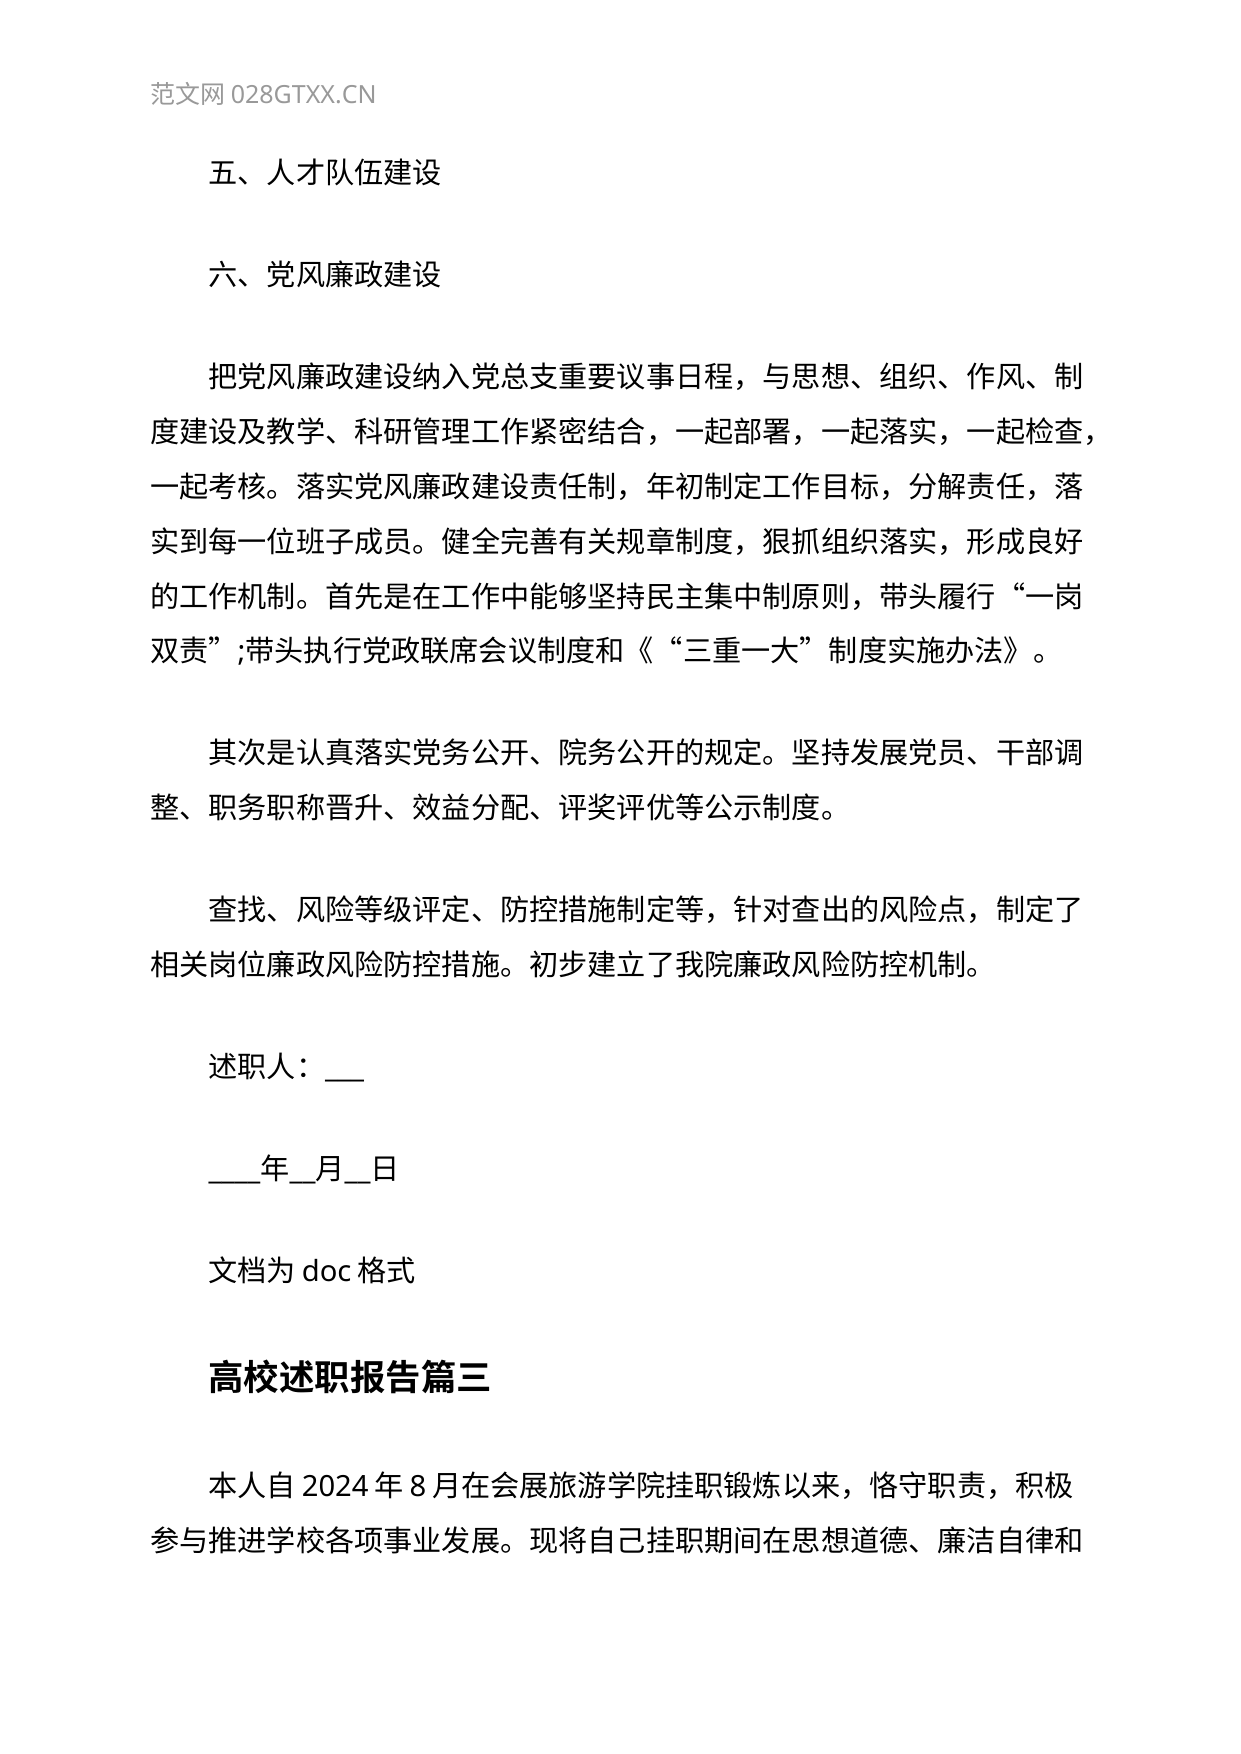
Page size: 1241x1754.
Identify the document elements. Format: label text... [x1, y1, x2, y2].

text 述职人：___ [150, 1043, 1090, 1086]
text 六、党风廉政建设 [150, 252, 1090, 294]
text 五、人才队伍建设 [150, 150, 1090, 192]
text 查找、风险等级评定、防控措施制定等，针对查出的风险点，制定了相关岗位廉政风险防控措施。初步建立了我院廉政风险防控机制。 [150, 887, 1090, 984]
text 高校述职报告篇三 [150, 1349, 1090, 1401]
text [150, 1463, 1090, 1560]
text 其次是认真落实党务公开、院务公开的规定。坚持发展党员、干部调整、职务职称晋升、效益分配、评奖评优等公示制度。 [150, 730, 1090, 827]
text 文档为doc格式 [150, 1247, 1090, 1290]
text 把党风廉政建设纳入党总支重要议事日程，与思想、组织、作风、制度建设及教学、科研管理工作紧密结合，一起部署，一起落实，一起检查，一起考核。落实党风廉政建设责任制，年初制定工作目标，分解责任，落实到每一位班子成员。健全完善有关规章制度，狠抓组织落实，形成良好的工作机制。首先是在工作中能够坚持民主集中制原则，带头履行“一岗双责”;带头执行党政联席会议制度和《“三重一大”制度实施办法》。 [150, 353, 1090, 670]
text ____年__月__日 [150, 1145, 1090, 1188]
